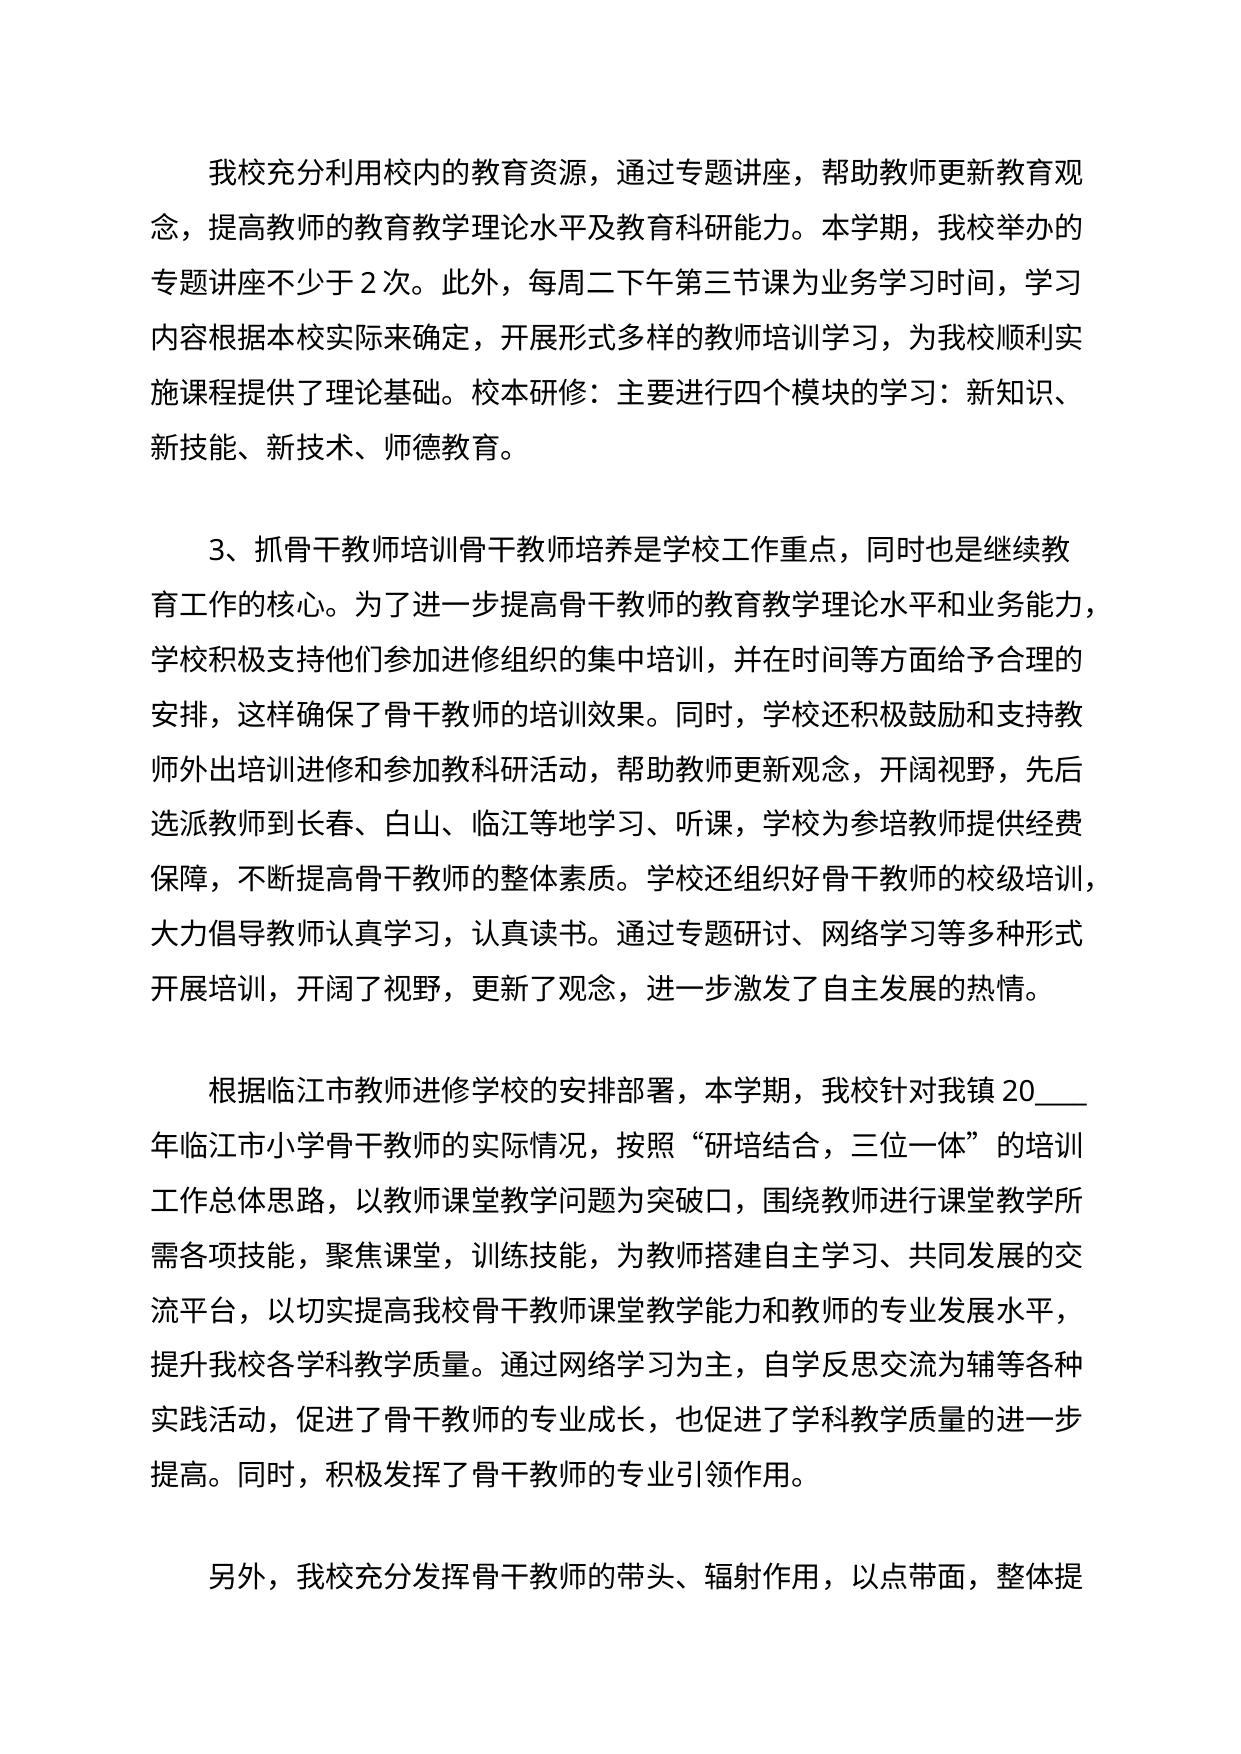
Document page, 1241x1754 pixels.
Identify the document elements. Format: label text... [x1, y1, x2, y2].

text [150, 1553, 1090, 1596]
text 我校充分利用校内的教育资源，通过专题讲座，帮助教师更新教育观念，提高教师的教育教学理论水平及教育科研能力。本学期，我校举办的专题讲座不少于2次。此外，每周二下午第三节课为业务学习时间，学习内容根据本校实际来确定，开展形式多样的教师培训学习，为我校顺利实施课程提供了理论基础。校本研修：主要进行四个模块的学习：新知识、新技能、新技术、师德教育。 [150, 150, 1090, 467]
text 3、抓骨干教师培训骨干教师培养是学校工作重点，同时也是继续教育工作的核心。为了进一步提高骨干教师的教育教学理论水平和业务能力，学校积极支持他们参加进修组织的集中培训，并在时间等方面给予合理的安排，这样确保了骨干教师的培训效果。同时，学校还积极鼓励和支持教师外出培训进修和参加教科研活动，帮助教师更新观念，开阔视野，先后选派教师到长春、白山、临江等地学习、听课，学校为参培教师提供经费保障，不断提高骨干教师的整体素质。学校还组织好骨干教师的校级培训，大力倡导教师认真学习，认真读书。通过专题研讨、网络学习等多种形式开展培训，开阔了视野，更新了观念，进一步激发了自主发展的热情。 [150, 526, 1090, 1008]
text 根据临江市教师进修学校的安排部署，本学期，我校针对我镇20____年临江市小学骨干教师的实际情况，按照“研培结合，三位一体”的培训工作总体思路，以教师课堂教学问题为突破口，围绕教师进行课堂教学所需各项技能，聚焦课堂，训练技能，为教师搭建自主学习、共同发展的交流平台，以切实提高我校骨干教师课堂教学能力和教师的专业发展水平，提升我校各学科教学质量。通过网络学习为主，自学反思交流为辅等各种实践活动，促进了骨干教师的专业成长，也促进了学科教学质量的进一步提高。同时，积极发挥了骨干教师的专业引领作用。 [150, 1067, 1090, 1494]
